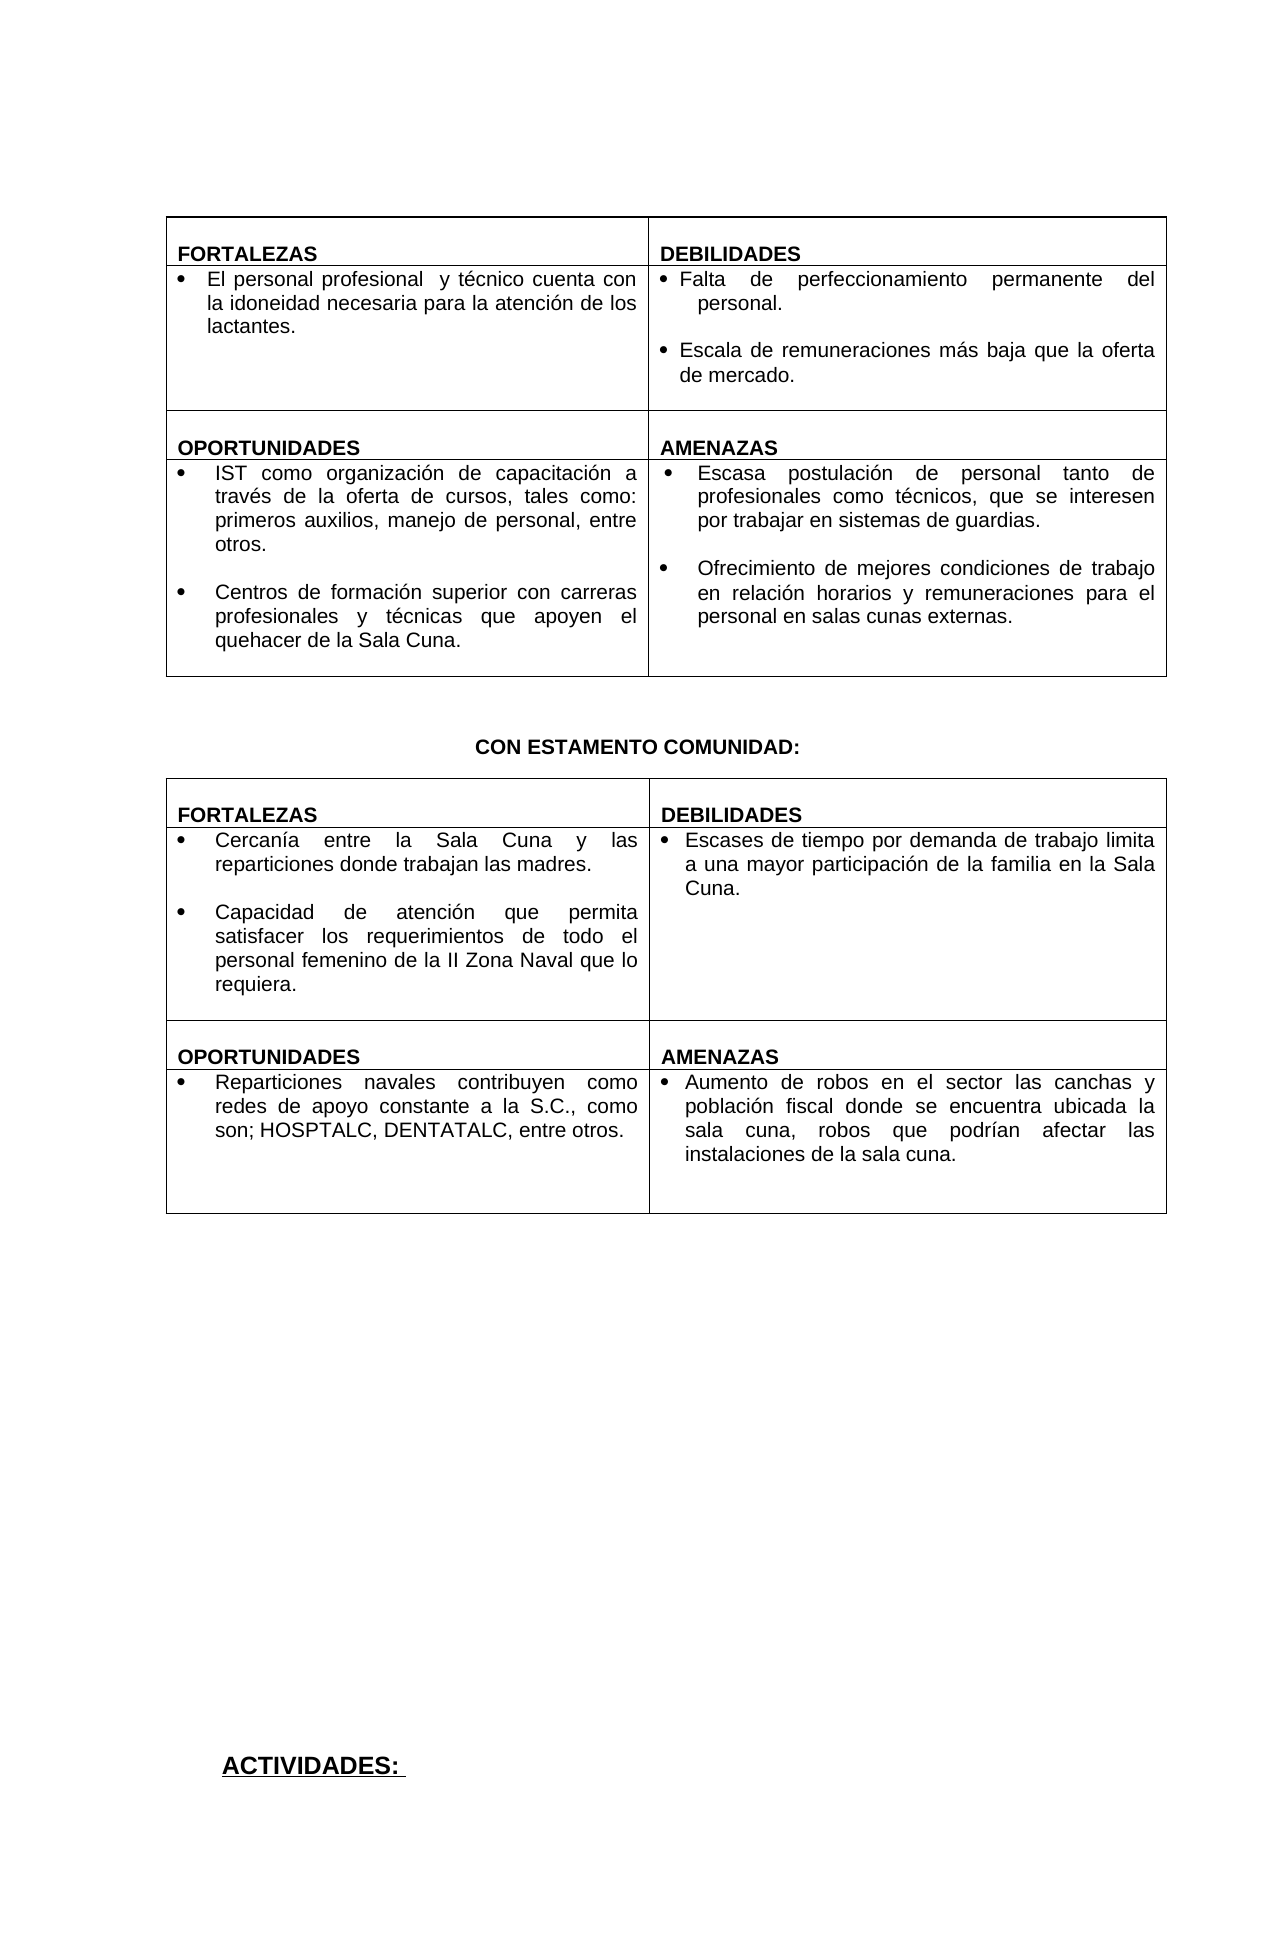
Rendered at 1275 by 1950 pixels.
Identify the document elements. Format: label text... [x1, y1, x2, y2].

table_cell AMENAZAS [650, 1021, 1166, 1069]
table_cell Cercanía entre la Sala Cuna y las reparticiones donde trabajan las madres. Capacidad de atención que permita satisfacer los requerimientos de todo el personal femenino de la II Zona Naval que lo requiera. [167, 828, 649, 1020]
table_cell El personal profesional y técnico cuenta con la idoneidad necesaria para la atención de los lactantes. [167, 266, 648, 410]
text ACTIVIDADES: [177, 1751, 1098, 1779]
table_header DEBILIDADES [650, 779, 1166, 827]
table_cell Reparticiones navales contribuyen como redes de apoyo constante a la S.C., como son; HOSPTALC, DENTATALC, entre otros. [167, 1070, 649, 1213]
text CON ESTAMENTO COMUNIDAD: [177, 735, 1098, 759]
table_header DEBILIDADES [649, 218, 1166, 265]
table_cell AMENAZAS [649, 411, 1166, 459]
table_header FORTALEZAS [167, 779, 649, 827]
table_cell Falta de perfeccionamiento permanente del personal. Escala de remuneraciones más baja que la oferta de mercado. [649, 266, 1166, 410]
table_cell OPORTUNIDADES [167, 1021, 649, 1069]
table_cell Escases de tiempo por demanda de trabajo limita a una mayor participación de la familia en la Sala Cuna. [650, 828, 1166, 1020]
table_cell Escasa postulación de personal tanto de profesionales como técnicos, que se interesen por trabajar en sistemas de guardias. Ofrecimiento de mejores condiciones de trabajo en relación horarios y remuneraciones para el personal en salas cunas externas. [649, 460, 1166, 676]
table_cell Aumento de robos en el sector las canchas y población fiscal donde se encuentra ubicada la sala cuna, robos que podrían afectar las instalaciones de la sala cuna. [650, 1070, 1166, 1213]
table_cell IST como organización de capacitación a través de la oferta de cursos, tales como: primeros auxilios, manejo de personal, entre otros. Centros de formación superior con carreras profesionales y técnicas que apoyen el quehacer de la Sala Cuna. [167, 460, 648, 676]
table_cell OPORTUNIDADES [167, 411, 648, 459]
table_header FORTALEZAS [167, 218, 648, 265]
